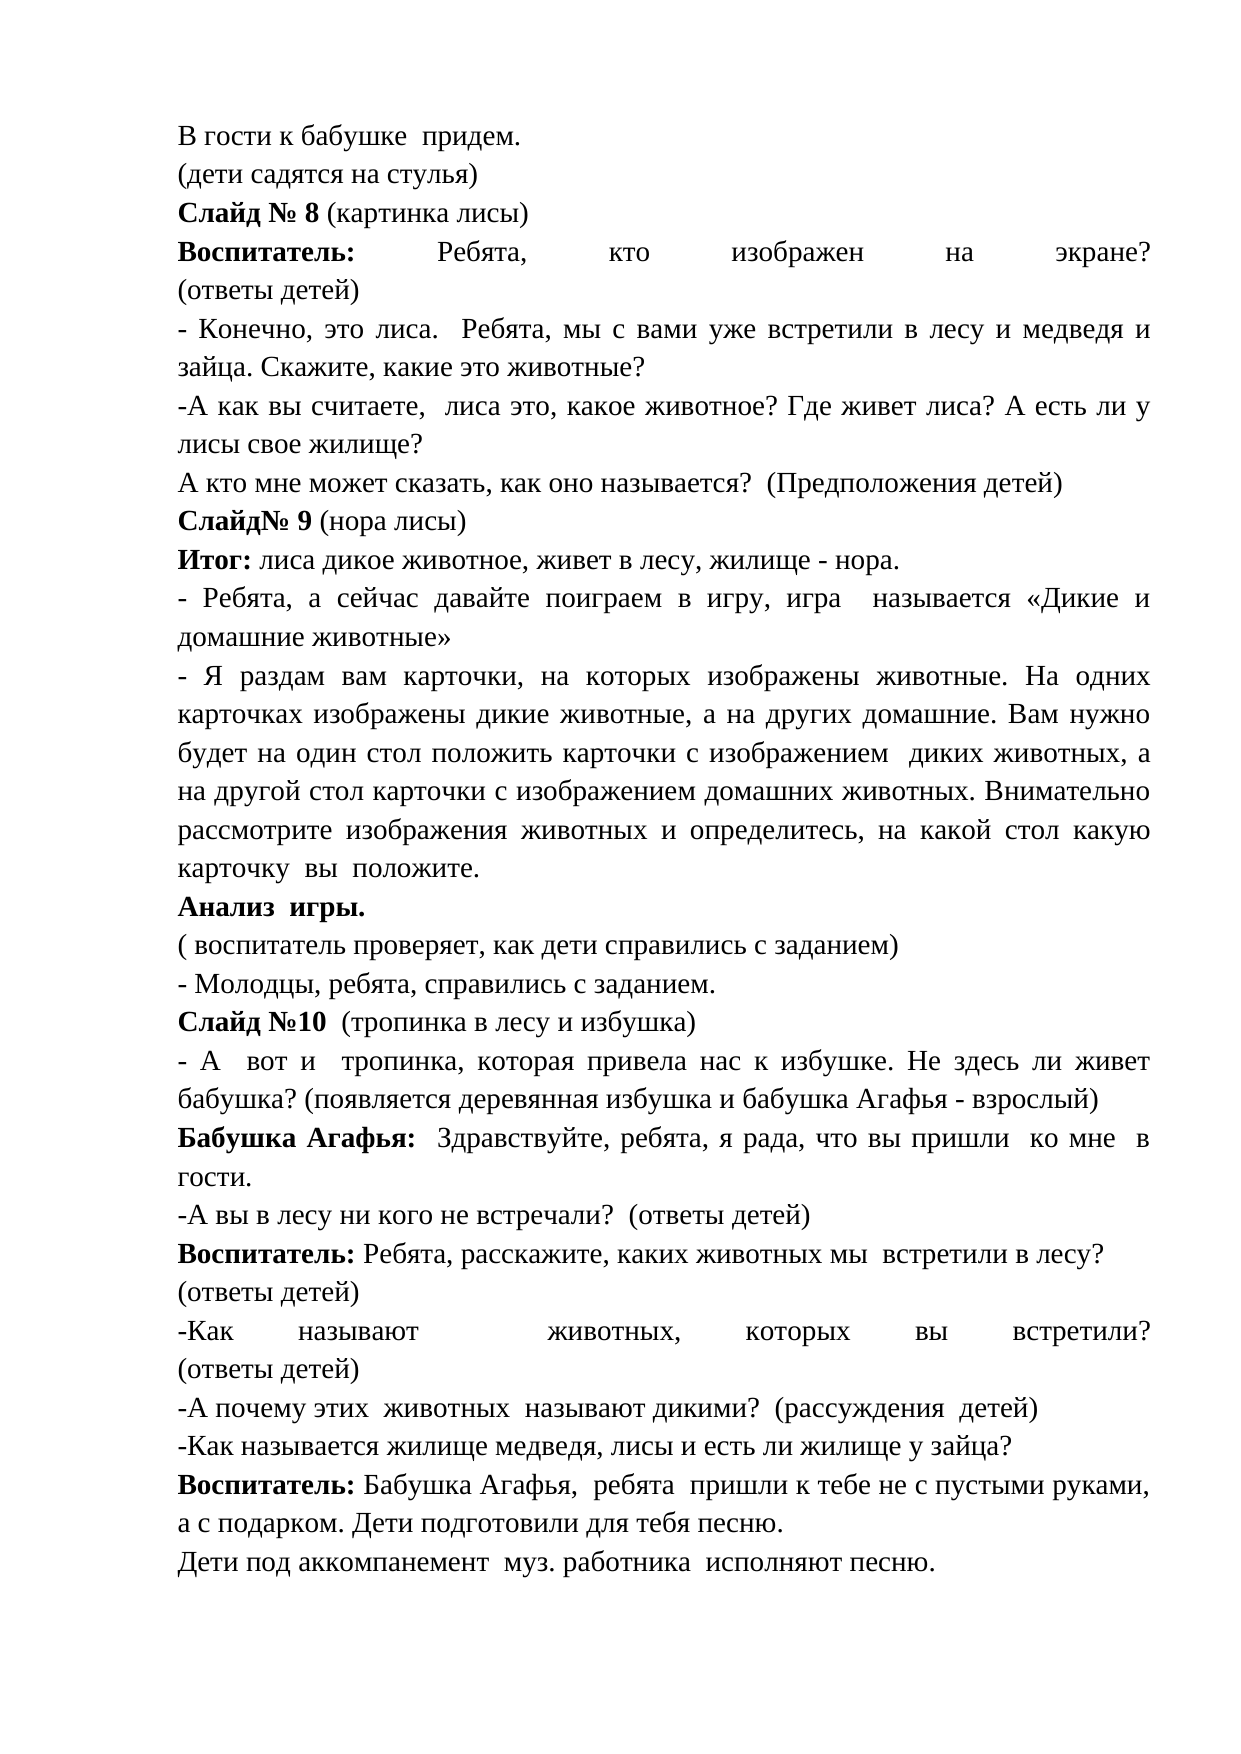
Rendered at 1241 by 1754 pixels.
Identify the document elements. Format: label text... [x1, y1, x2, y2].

text - Молодцы, ребята, справились с заданием. [177, 966, 1152, 999]
text Дети под аккомпанемент муз. работника исполняют песню. [177, 1544, 1152, 1578]
text -Как называют животных, которых вы встретили? (ответы детей) [177, 1313, 1152, 1385]
text - А вот и тропинка, которая привела нас к избушке. Не здесь ли живет бабушка? (появляется деревянная избушка и бабушка Агафья - взрослый) [177, 1043, 1152, 1115]
text Анализ игры. [177, 889, 1152, 922]
text -А почему этих животных называют дикими? (рассуждения детей) [177, 1390, 1152, 1423]
text Воспитатель: Ребята, расскажите, каких животных мы встретили в лесу? (ответы детей) [177, 1236, 1152, 1308]
text -Как называется жилище медведя, лисы и есть ли жилище у зайца? [177, 1428, 1152, 1462]
text (дети садятся на стулья) [177, 157, 1152, 190]
text ( воспитатель проверяет, как дети справились с заданием) [177, 927, 1152, 961]
text -А вы в лесу ни кого не встречали? (ответы детей) [177, 1197, 1152, 1231]
text Воспитатель: Бабушка Агафья, ребята пришли к тебе не с пустыми руками, а с подарком. Дети подготовили для тебя песню. [177, 1467, 1152, 1539]
text Слайд №10 (тропинка в лесу и избушка) [177, 1004, 1152, 1038]
text В гости к бабушке придем. [177, 118, 1152, 152]
text Бабушка Агафья: Здравствуйте, ребята, я рада, что вы пришли ко мне в гости. [177, 1120, 1152, 1192]
text - Конечно, это лиса. Ребята, мы с вами уже встретили в лесу и медведя и зайца. Скажите, какие это животные? [177, 311, 1152, 383]
text Итог: лиса дикое животное, живет в лесу, жилище - нора. [177, 542, 1152, 576]
text - Я раздам вам карточки, на которых изображены животные. На одних карточках изображены дикие животные, а на других домашние. Вам нужно будет на один стол положить карточки с изображением диких животных, а на другой стол карточки с изображением домашних животных. Внимательно рассмотрите изображения животных и определитесь, на какой стол какую карточку вы положите. [177, 658, 1152, 884]
text - Ребята, а сейчас давайте поиграем в игру, игра называется «Дикие и домашние животные» [177, 581, 1152, 653]
text А кто мне может сказать, как оно называется? (Предположения детей) [177, 465, 1152, 498]
text Воспитатель: Ребята, кто изображен на экране? (ответы детей) [177, 234, 1152, 306]
text Слайд№ 9 (нора лисы) [177, 503, 1152, 537]
text Слайд № 8 (картинка лисы) [177, 195, 1152, 229]
text -А как вы считаете, лиса это, какое животное? Где живет лиса? А есть ли у лисы свое жилище? [177, 388, 1152, 460]
